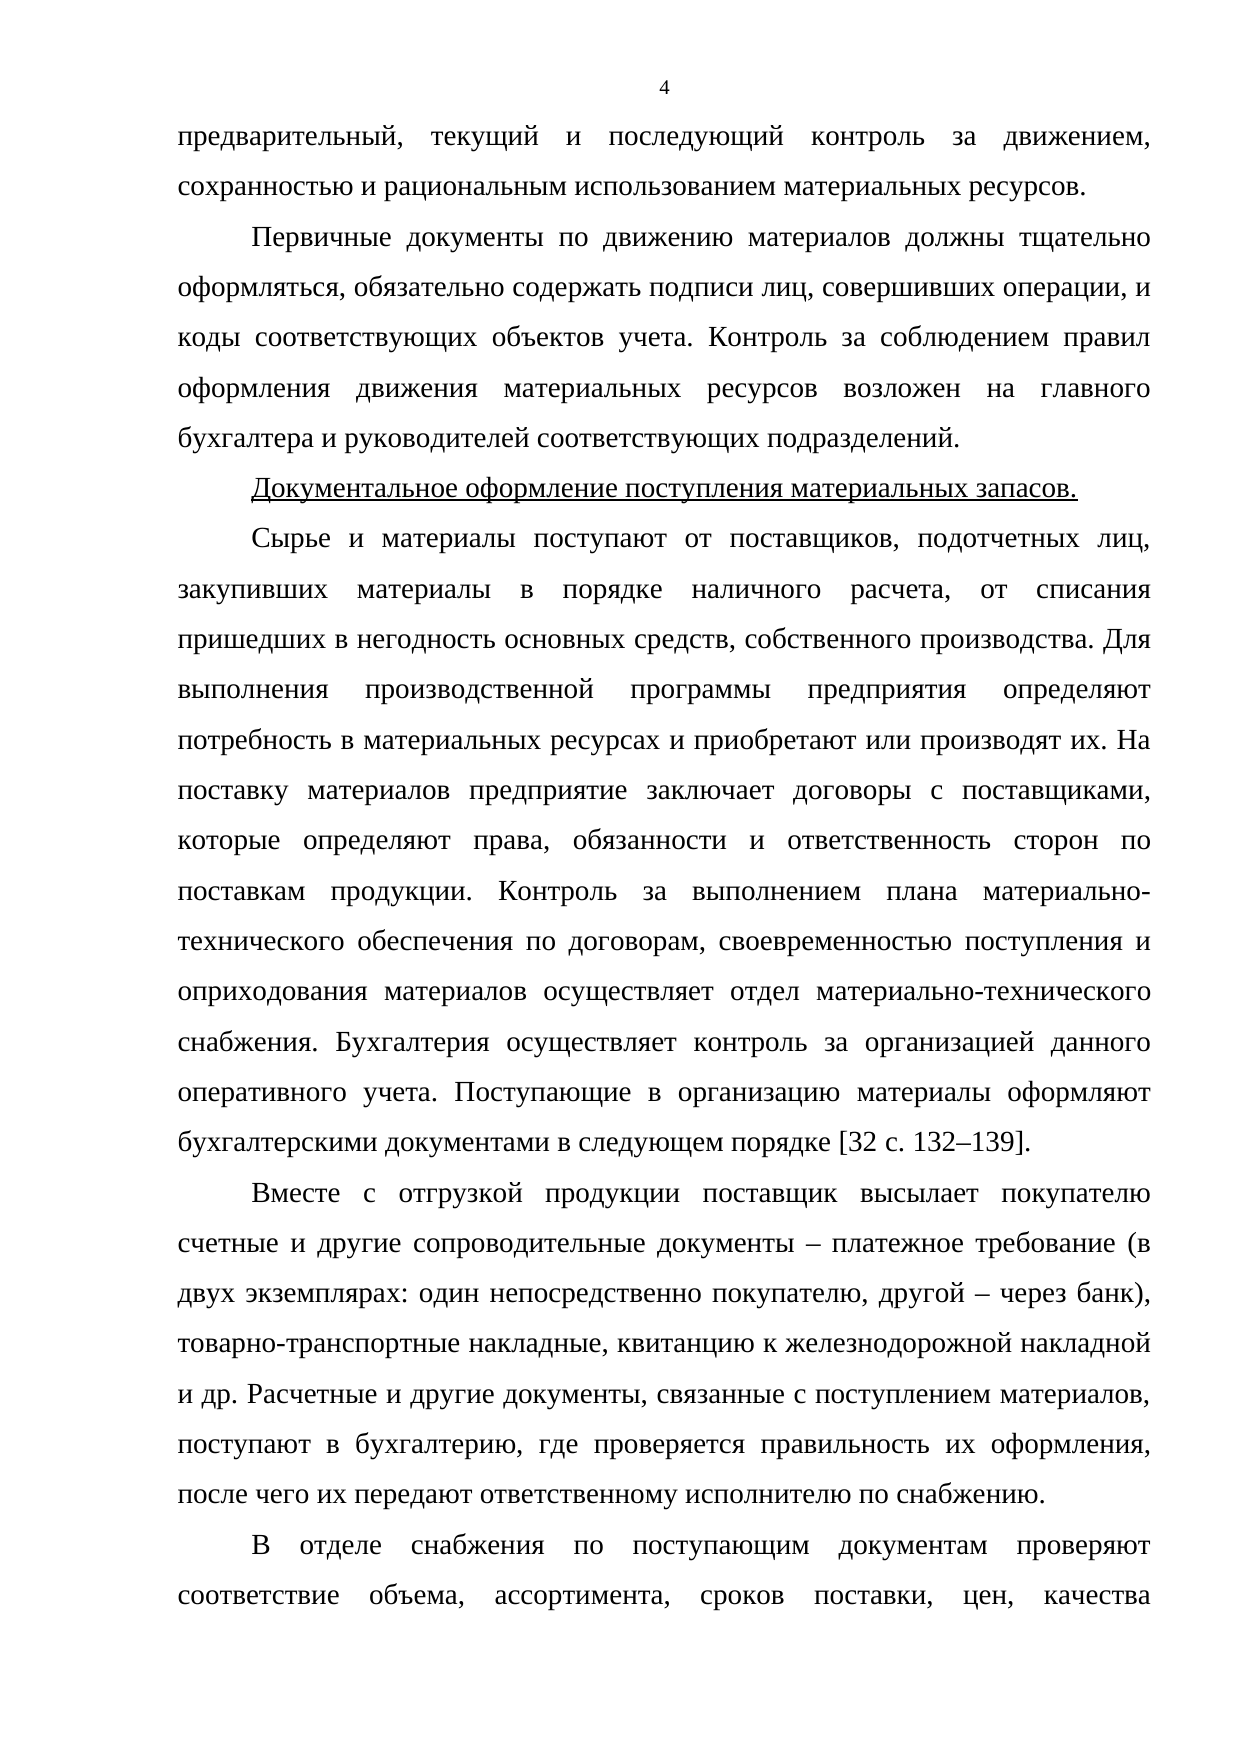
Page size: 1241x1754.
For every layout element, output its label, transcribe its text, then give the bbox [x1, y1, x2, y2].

text Документальное оформление поступления материальных запасов. [177, 470, 1152, 504]
text Первичные документы по движению материалов должны тщательно оформляться, обязательно содержать подписи лиц, совершивших операции, и коды соответствующих объектов учета. Контроль за соблюдением правил оформления движения материальных ресурсов возложен на главного бухгалтера и руководителей соответствующих подразделений. [177, 219, 1152, 453]
text Сырье и материалы поступают от поставщиков, подотчетных лиц, закупивших материалы в порядке наличного расчета, от списания пришедших в негодность основных средств, собственного производства. Для выполнения производственной программы предприятия определяют потребность в материальных ресурсах и приобретают или производят их. На поставку материалов предприятие заключает договоры с поставщиками, которые определяют права, обязанности и ответственность сторон по поставкам продукции. Контроль за выполнением плана материально-технического обеспечения по договорам, своевременностью поступления и оприходования материалов осуществляет отдел материально-технического снабжения. Бухгалтерия осуществляет контроль за организацией данного оперативного учета. Поступающие в организацию материалы оформляют бухгалтерскими документами в следующем порядке [32 с. 132–139]. [177, 521, 1152, 1158]
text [177, 1527, 1152, 1611]
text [177, 118, 1152, 202]
text Вместе с отгрузкой продукции поставщик высылает покупателю счетные и другие сопроводительные документы – платежное требование (в двух экземплярах: один непосредственно покупателю, другой – через банк), товарно-транспортные накладные, квитанцию к железнодорожной накладной и др. Расчетные и другие документы, связанные с поступлением материалов, поступают в бухгалтерию, где проверяется правильность их оформления, после чего их передают ответственному исполнителю по снабжению. [177, 1175, 1152, 1510]
